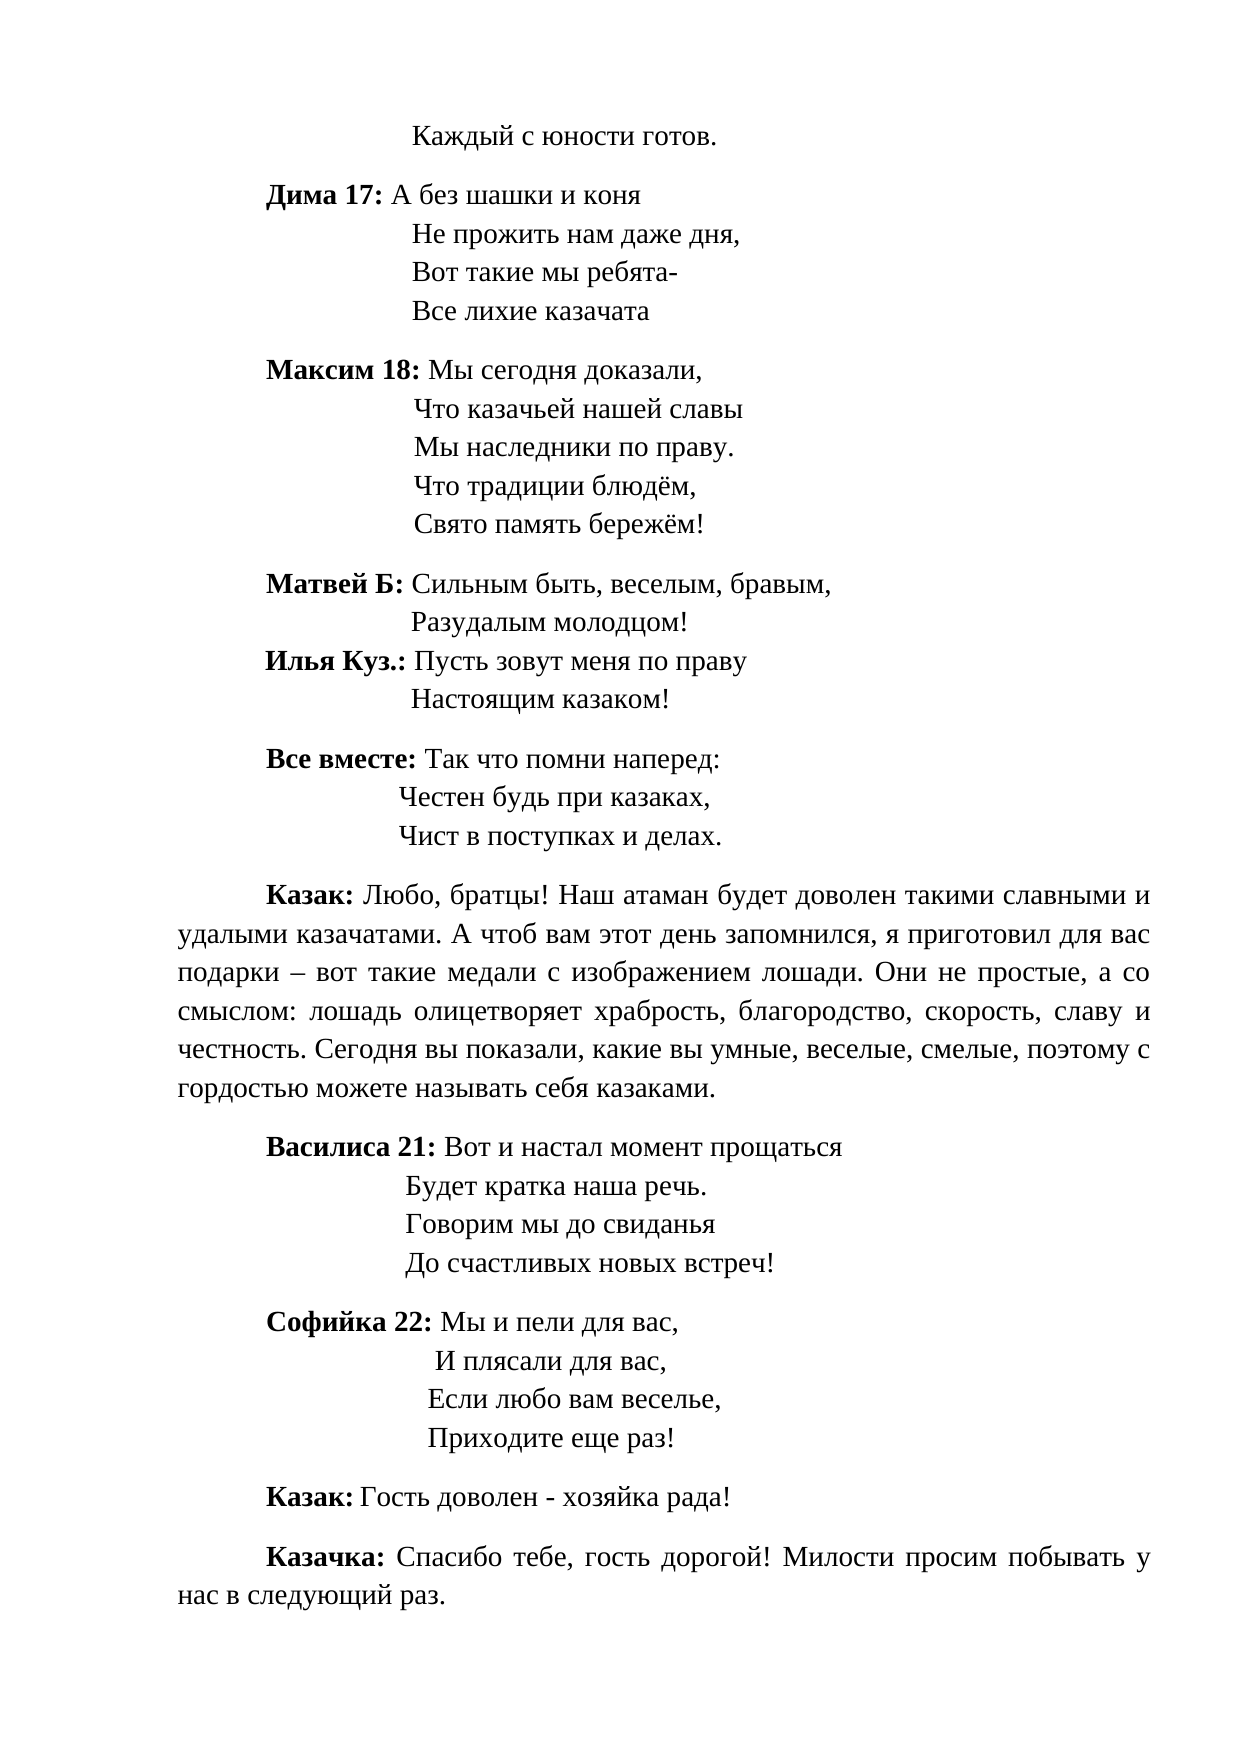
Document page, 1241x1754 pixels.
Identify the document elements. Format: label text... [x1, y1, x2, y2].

text Чист в поступках и делах. [177, 818, 1152, 852]
text Приходите еще раз! [177, 1420, 1152, 1454]
text Матвей Б: Сильным быть, веселым, бравым, [177, 566, 1152, 599]
text И плясали для вас, [177, 1343, 1152, 1377]
text Дима 17: А без шашки и коня [177, 177, 1152, 211]
text Максим 18: Мы сегодня доказали, [177, 352, 1152, 386]
text Казачка: Спасибо тебе, гость дорогой! Милости просим побывать у нас в следующий раз. [177, 1539, 1152, 1611]
text Илья Куз.: Пусть зовут меня по праву [177, 643, 1152, 677]
text Говорим мы до свиданья [177, 1207, 1152, 1240]
text Свято память бережём! [177, 507, 1152, 540]
text Что казачьей нашей славы [177, 391, 1152, 424]
text Вот такие мы ребята- [177, 254, 1152, 288]
text Казак: Любо, братцы! Наш атаман будет доволен такими славными и удалыми казачатами. А чтоб вам этот день запомнился, я приготовил для вас подарки – вот такие медали с изображением лошади. Они не простые, а со смыслом: лошадь олицетворяет храбрость, благородство, скорость, славу и честность. Сегодня вы показали, какие вы умные, веселые, смелые, поэтому с гордостью можете называть себя казаками. [177, 877, 1152, 1104]
text Настоящим казаком! [177, 682, 1152, 715]
text Все лихие казачата [177, 293, 1152, 327]
text Будет кратка наша речь. [177, 1168, 1152, 1202]
text Если любо вам веселье, [177, 1382, 1152, 1415]
text Каждый с юности готов. [177, 118, 1152, 152]
text Казак: Гость доволен - хозяйка рада! [177, 1479, 1152, 1513]
text Все вместе: Так что помни наперед: [177, 741, 1152, 774]
text Мы наследники по праву. [177, 429, 1152, 463]
text До счастливых новых встреч! [177, 1245, 1152, 1279]
text Что традиции блюдём, [177, 468, 1152, 502]
text Василиса 21: Вот и настал момент прощаться [177, 1129, 1152, 1163]
text Разудалым молодцом! [177, 604, 1152, 638]
text Не прожить нам даже дня, [177, 216, 1152, 249]
text Софийка 22: Мы и пели для вас, [177, 1304, 1152, 1338]
text Честен будь при казаках, [177, 779, 1152, 813]
